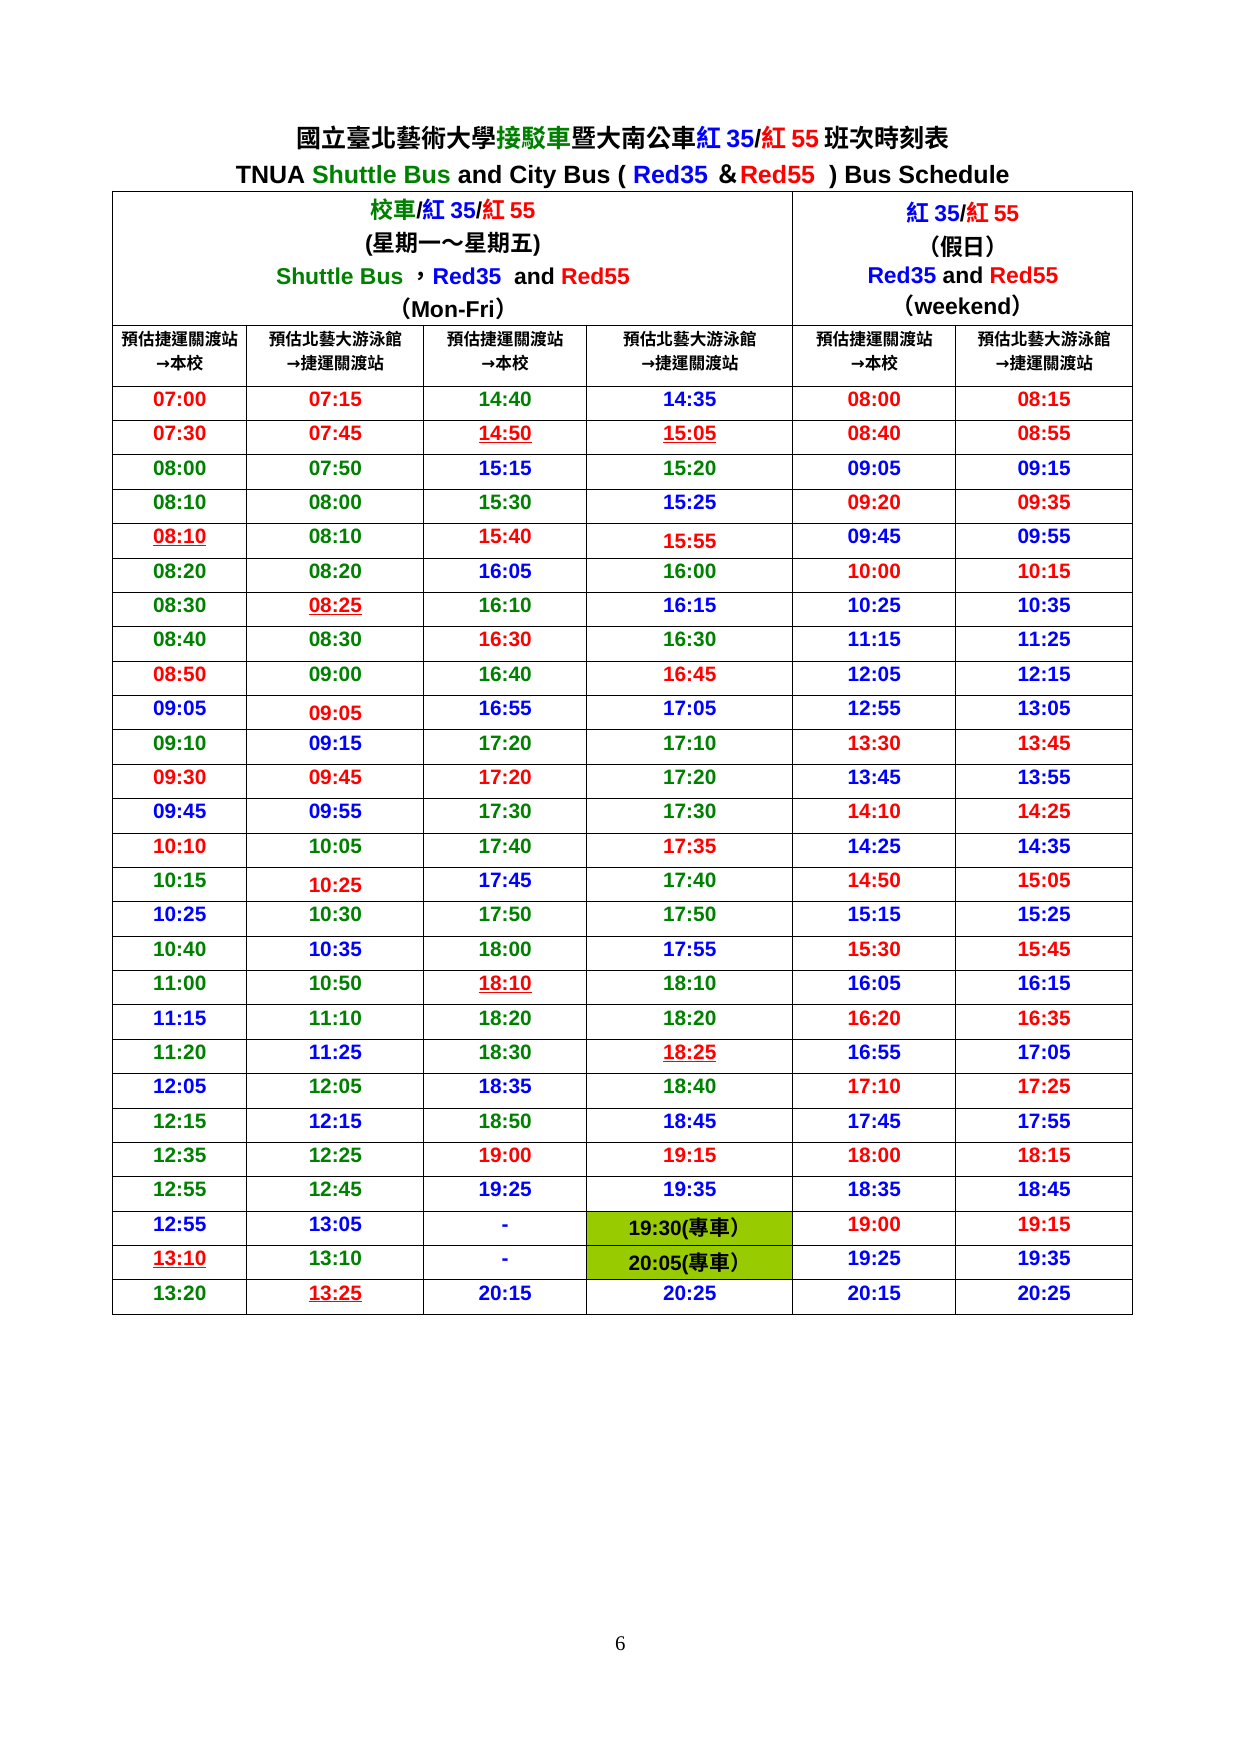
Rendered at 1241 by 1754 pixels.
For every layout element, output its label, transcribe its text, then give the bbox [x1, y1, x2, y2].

table_cell 16:15 [587, 593, 792, 626]
table_cell 15:05 [587, 421, 792, 454]
table_cell - [424, 1212, 586, 1245]
table_cell 17:55 [587, 937, 792, 970]
table_cell 18:45 [587, 1109, 792, 1142]
table_cell 18:15 [956, 1143, 1132, 1176]
table_cell 11:10 [247, 1005, 423, 1039]
table_cell 預估北藝大游泳館 →捷運關渡站 [956, 326, 1132, 386]
table_cell 18:35 [793, 1177, 955, 1211]
table_cell 08:30 [113, 593, 246, 626]
table_cell 09:05 [113, 696, 246, 729]
table_cell 15:15 [793, 902, 955, 936]
table_cell 08:00 [113, 455, 246, 489]
table_cell 09:15 [956, 455, 1132, 489]
table_cell 10:50 [247, 971, 423, 1004]
table_cell 16:15 [956, 971, 1132, 1004]
table_cell 16:05 [793, 971, 955, 1004]
table_cell 17:25 [956, 1074, 1132, 1107]
table_cell 18:20 [424, 1005, 586, 1039]
table_cell 08:40 [113, 627, 246, 661]
table_cell 07:30 [113, 421, 246, 454]
table_cell 19:15 [587, 1143, 792, 1176]
table_cell 08:20 [113, 559, 246, 592]
table_cell 17:30 [587, 799, 792, 832]
table_cell 10:25 [113, 902, 246, 936]
table_cell 09:30 [113, 765, 246, 798]
table_cell 15:45 [956, 937, 1132, 970]
table_cell 17:55 [956, 1109, 1132, 1142]
table_cell 預估捷運關渡站 →本校 [424, 326, 586, 386]
table_cell 校車/紅35/紅55 (星期一～星期五) Shuttle Bus ，Red35 and Red55 （Mon-Fri） [113, 192, 792, 324]
table_cell 11:25 [956, 627, 1132, 661]
table_cell 18:00 [424, 937, 586, 970]
table_cell 19:15 [956, 1212, 1132, 1245]
table_cell 18:35 [424, 1074, 586, 1107]
table_cell 15:05 [956, 868, 1132, 901]
table_cell 20:15 [793, 1280, 955, 1314]
table_cell 預估捷運關渡站 →本校 [113, 326, 246, 386]
table_cell 16:40 [424, 662, 586, 695]
table_cell 16:20 [793, 1005, 955, 1039]
table_cell 12:15 [247, 1109, 423, 1142]
table_cell 18:45 [956, 1177, 1132, 1211]
table_cell 20:05(專車） [587, 1246, 792, 1279]
table_cell 09:45 [247, 765, 423, 798]
table_cell 11:25 [247, 1040, 423, 1073]
table_cell 16:05 [424, 559, 586, 592]
table_cell 16:55 [793, 1040, 955, 1073]
table_cell 12:55 [113, 1212, 246, 1245]
table_cell 15:55 [587, 524, 792, 557]
table_cell 16:35 [956, 1005, 1132, 1039]
table_cell 16:10 [424, 593, 586, 626]
table_header 國立臺北藝術大學接駁車暨大南公車紅35/紅55班次時刻表 TNUA Shuttle Bus and City Bus ( Red35 ＆Red55 ) Bus Schedule [113, 118, 1132, 191]
table_cell 08:15 [956, 387, 1132, 420]
table_cell 12:05 [113, 1074, 246, 1107]
table_cell 10:30 [247, 902, 423, 936]
table_cell 12:15 [956, 662, 1132, 695]
table_cell 19:35 [587, 1177, 792, 1211]
table_cell 07:50 [247, 455, 423, 489]
table_cell 19:25 [424, 1177, 586, 1211]
table_cell 15:15 [424, 455, 586, 489]
table_cell 18:25 [587, 1040, 792, 1073]
table_cell 20:15 [424, 1280, 586, 1314]
table_cell 17:10 [793, 1074, 955, 1107]
table_cell 15:25 [587, 490, 792, 523]
table_cell 07:00 [113, 387, 246, 420]
table_cell 16:30 [424, 627, 586, 661]
table_cell 16:00 [587, 559, 792, 592]
table_cell 08:30 [247, 627, 423, 661]
table_cell 11:20 [113, 1040, 246, 1073]
table_cell 20:25 [956, 1280, 1132, 1314]
table_cell 15:30 [424, 490, 586, 523]
table_cell 20:25 [587, 1280, 792, 1314]
table_cell 19:30(專車） [587, 1212, 792, 1245]
table_cell 18:40 [587, 1074, 792, 1107]
table_cell 19:00 [793, 1212, 955, 1245]
table_cell 14:25 [793, 834, 955, 867]
table_cell 08:00 [793, 387, 955, 420]
table_cell 17:05 [587, 696, 792, 729]
table_cell 07:15 [247, 387, 423, 420]
table_cell 12:55 [793, 696, 955, 729]
table_cell 預估捷運關渡站 →本校 [793, 326, 955, 386]
table_cell 11:15 [793, 627, 955, 661]
table_cell 08:55 [956, 421, 1132, 454]
table_cell 15:20 [587, 455, 792, 489]
table_cell 13:25 [247, 1280, 423, 1314]
table_cell 17:10 [587, 730, 792, 764]
table_cell 18:00 [793, 1143, 955, 1176]
table_cell 09:55 [956, 524, 1132, 557]
table_cell 13:05 [956, 696, 1132, 729]
table_cell 13:05 [247, 1212, 423, 1245]
table_cell 14:40 [424, 387, 586, 420]
table_cell 預估北藝大游泳館 →捷運關渡站 [587, 326, 792, 386]
table_cell 10:25 [793, 593, 955, 626]
table_cell 16:45 [587, 662, 792, 695]
table_cell 09:45 [793, 524, 955, 557]
table_cell 08:10 [113, 490, 246, 523]
table_cell 08:20 [247, 559, 423, 592]
table_cell 15:25 [956, 902, 1132, 936]
table_cell 15:40 [424, 524, 586, 557]
table_cell 10:15 [113, 868, 246, 901]
table_cell 17:35 [587, 834, 792, 867]
table_cell 18:30 [424, 1040, 586, 1073]
table_cell 19:00 [424, 1143, 586, 1176]
table_cell 12:25 [247, 1143, 423, 1176]
table_cell 12:15 [113, 1109, 246, 1142]
table_cell 07:45 [247, 421, 423, 454]
table_cell 13:20 [113, 1280, 246, 1314]
table_cell 17:40 [587, 868, 792, 901]
table_cell 09:45 [113, 799, 246, 832]
table_cell 08:25 [247, 593, 423, 626]
table_cell 09:35 [956, 490, 1132, 523]
table_cell 14:35 [956, 834, 1132, 867]
table_cell 12:45 [247, 1177, 423, 1211]
table_cell 09:05 [793, 455, 955, 489]
table_cell 12:05 [247, 1074, 423, 1107]
table_cell 18:10 [587, 971, 792, 1004]
table_cell 17:50 [424, 902, 586, 936]
table_cell 08:40 [793, 421, 955, 454]
table_cell 08:10 [247, 524, 423, 557]
table_cell 10:40 [113, 937, 246, 970]
table_cell 10:15 [956, 559, 1132, 592]
table_cell 08:10 [113, 524, 246, 557]
table_cell 16:55 [424, 696, 586, 729]
table_cell 17:30 [424, 799, 586, 832]
table_cell 10:00 [793, 559, 955, 592]
table_cell 08:00 [247, 490, 423, 523]
table_cell 15:30 [793, 937, 955, 970]
table_cell 17:40 [424, 834, 586, 867]
table_cell 17:50 [587, 902, 792, 936]
table_cell 10:35 [956, 593, 1132, 626]
table_cell 09:15 [247, 730, 423, 764]
table_cell 11:00 [113, 971, 246, 1004]
table_cell 14:10 [793, 799, 955, 832]
table_cell 11:15 [113, 1005, 246, 1039]
table_cell 13:45 [956, 730, 1132, 764]
table_cell 14:35 [587, 387, 792, 420]
table_cell 13:10 [113, 1246, 246, 1279]
table_cell 12:35 [113, 1143, 246, 1176]
table_cell 17:20 [424, 765, 586, 798]
table_cell 13:55 [956, 765, 1132, 798]
table_cell 12:55 [113, 1177, 246, 1211]
table_cell 17:20 [587, 765, 792, 798]
table_cell 13:30 [793, 730, 955, 764]
table_cell 18:10 [424, 971, 586, 1004]
table_cell 10:25 [247, 868, 423, 901]
table_cell 09:05 [247, 696, 423, 729]
table_cell 08:50 [113, 662, 246, 695]
table_cell 09:10 [113, 730, 246, 764]
table_cell 14:50 [424, 421, 586, 454]
table_cell 17:45 [424, 868, 586, 901]
table_cell 18:50 [424, 1109, 586, 1142]
table_cell 17:05 [956, 1040, 1132, 1073]
table_cell 預估北藝大游泳館 →捷運關渡站 [247, 326, 423, 386]
table_cell 17:20 [424, 730, 586, 764]
table_cell 10:35 [247, 937, 423, 970]
table_cell - [424, 1246, 586, 1279]
table_cell 14:25 [956, 799, 1132, 832]
table_cell 13:45 [793, 765, 955, 798]
table_cell 09:00 [247, 662, 423, 695]
table_cell 18:20 [587, 1005, 792, 1039]
table_cell 09:55 [247, 799, 423, 832]
table_cell 19:25 [793, 1246, 955, 1279]
table_cell 09:20 [793, 490, 955, 523]
table_cell 12:05 [793, 662, 955, 695]
table_cell 紅35/紅55 （假日） Red35 and Red55 （weekend） [793, 192, 1132, 324]
table_cell 16:30 [587, 627, 792, 661]
table_cell 14:50 [793, 868, 955, 901]
table_cell 19:35 [956, 1246, 1132, 1279]
table_cell 10:10 [113, 834, 246, 867]
table_cell 10:05 [247, 834, 423, 867]
table_cell 13:10 [247, 1246, 423, 1279]
table_cell 17:45 [793, 1109, 955, 1142]
